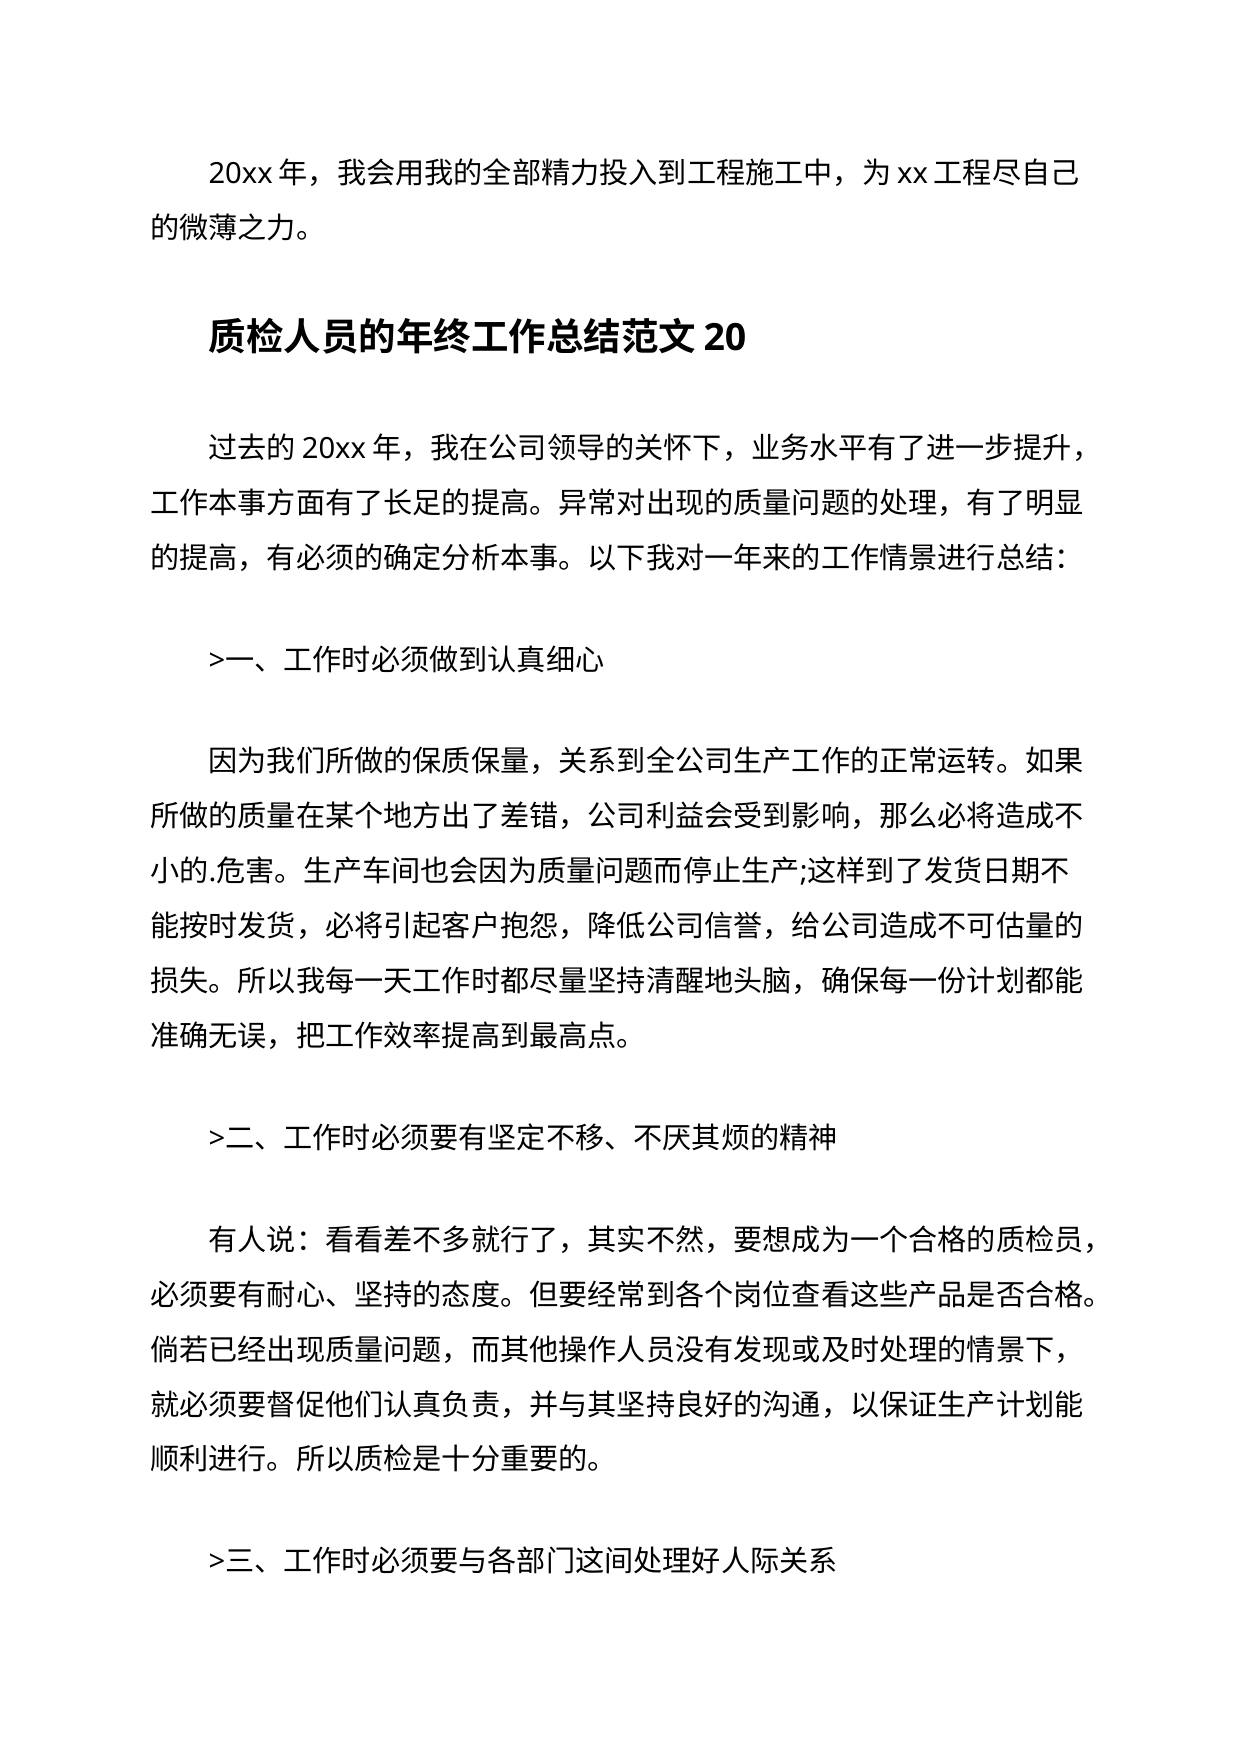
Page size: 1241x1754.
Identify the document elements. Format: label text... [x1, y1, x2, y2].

text >二、工作时必须要有坚定不移、不厌其烦的精神 [150, 1114, 1090, 1157]
text 20xx年，我会用我的全部精力投入到工程施工中，为xx工程尽自己的微薄之力。 [150, 150, 1090, 247]
text 因为我们所做的保质保量，关系到全公司生产工作的正常运转。如果所做的质量在某个地方出了差错，公司利益会受到影响，那么必将造成不小的.危害。生产车间也会因为质量问题而停止生产;这样到了发货日期不能按时发货，必将引起客户抱怨，降低公司信誉，给公司造成不可估量的损失。所以我每一天工作时都尽量坚持清醒地头脑，确保每一份计划都能准确无误，把工作效率提高到最高点。 [150, 738, 1090, 1055]
text >一、工作时必须做到认真细心 [150, 636, 1090, 678]
text >三、工作时必须要与各部门这间处理好人际关系 [150, 1538, 1090, 1580]
text 有人说：看看差不多就行了，其实不然，要想成为一个合格的质检员，必须要有耐心、坚持的态度。但要经常到各个岗位查看这些产品是否合格。倘若已经出现质量问题，而其他操作人员没有发现或及时处理的情景下，就必须要督促他们认真负责，并与其坚持良好的沟通，以保证生产计划能顺利进行。所以质检是十分重要的。 [150, 1216, 1090, 1478]
text 过去的20xx年，我在公司领导的关怀下，业务水平有了进一步提升，工作本事方面有了长足的提高。异常对出现的质量问题的处理，有了明显的提高，有必须的确定分析本事。以下我对一年来的工作情景进行总结： [150, 424, 1090, 577]
text 质检人员的年终工作总结范文20 [150, 307, 1090, 361]
